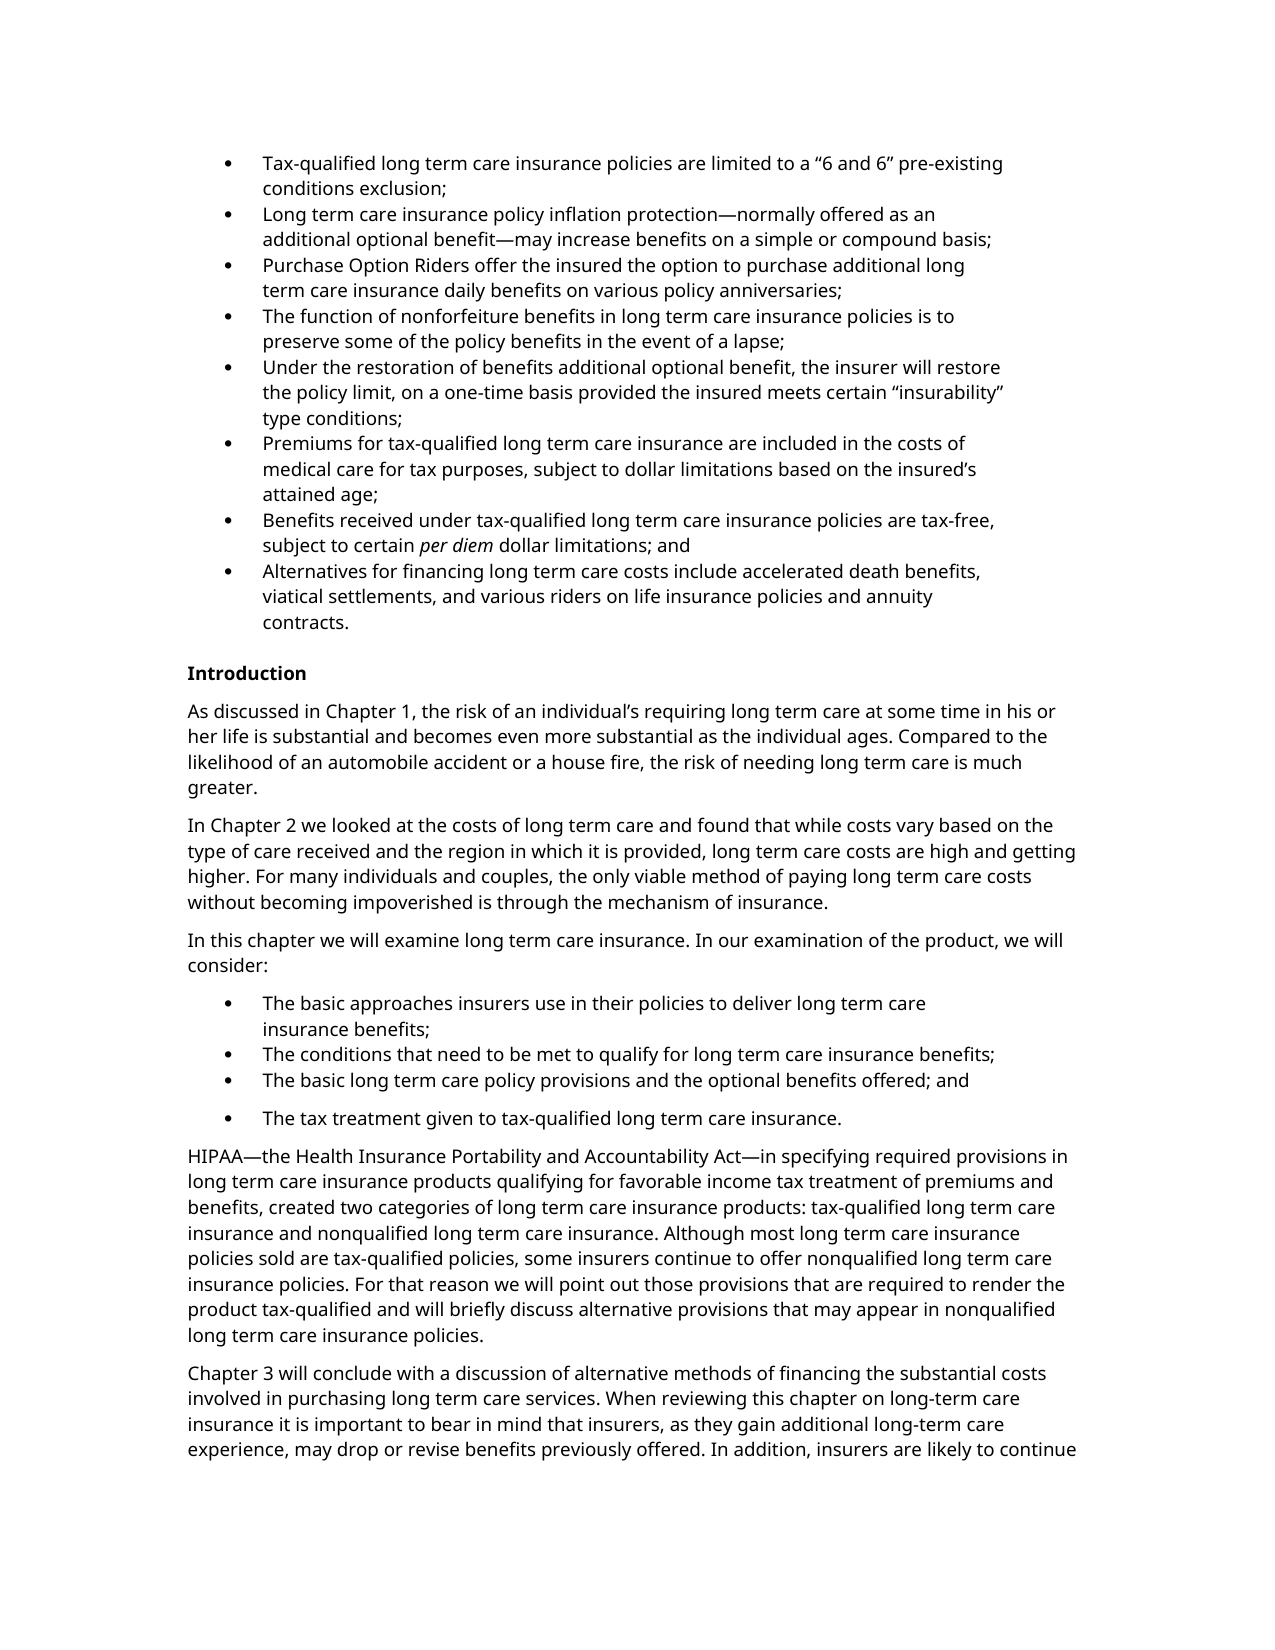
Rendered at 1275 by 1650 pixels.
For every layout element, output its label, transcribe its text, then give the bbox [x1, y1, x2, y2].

text HIPAA—the Health Insurance Portability and Accountability Act—in specifying required provisions in long term care insurance products qualifying for favorable income tax treatment of premiums and benefits, created two categories of long term care insurance products: tax-qualified long term care insurance and nonqualified long term care insurance. Although most long term care insurance policies sold are tax-qualified policies, some insurers continue to offer nonqualified long term care insurance policies. For that reason we will point out those provisions that are required to render the product tax-qualified and will briefly discuss alternative provisions that may appear in nonqualified long term care insurance policies. [187, 1143, 1087, 1347]
list The basic approaches insurers use in their policies to deliver long term care insurance benefits; [225, 991, 1012, 1042]
list Benefits received under tax-qualified long term care insurance policies are tax-free, subject to certain per diem dollar limitations; and [225, 507, 1012, 558]
list The function of nonforfeiture benefits in long term care insurance policies is to preserve some of the policy benefits in the event of a lapse; [225, 303, 1012, 354]
list The basic long term care policy provisions and the optional benefits offered; and [225, 1067, 1012, 1093]
list Under the restoration of benefits additional optional benefit, the insurer will restore the policy limit, on a one-time basis provided the insured meets certain “insurability” type conditions; [225, 354, 1012, 431]
text As discussed in Chapter 1, the risk of an individual’s requiring long term care at some time in his or her life is substantial and becomes even more substantial as the individual ages. Compared to the likelihood of an automobile accident or a house fire, the risk of needing long term care is much greater. [187, 698, 1087, 800]
text In Chapter 2 we looked at the costs of long term care and found that while costs vary based on the type of care received and the region in which it is provided, long term care costs are high and getting higher. For many individuals and couples, the only viable method of paying long term care costs without becoming impoverished is through the mechanism of insurance. [187, 812, 1087, 914]
list Long term care insurance policy inflation protection—normally offered as an additional optional benefit—may increase benefits on a simple or compound basis; [225, 201, 1012, 252]
subtitle Introduction [187, 660, 1087, 685]
list Premiums for tax-qualified long term care insurance are included in the costs of medical care for tax purposes, subject to dollar limitations based on the insured’s attained age; [225, 431, 1012, 507]
list Tax-qualified long term care insurance policies are limited to a “6 and 6” pre-existing conditions exclusion; [225, 150, 1012, 201]
text In this chapter we will examine long term care insurance. In our examination of the product, we will consider: [187, 927, 1087, 978]
list Purchase Option Riders offer the insured the option to purchase additional long term care insurance daily benefits on various policy anniversaries; [225, 252, 1012, 303]
list The conditions that need to be met to qualify for long term care insurance benefits; [225, 1042, 1012, 1067]
list The tax treatment given to tax-qualified long term care insurance. [225, 1105, 1012, 1131]
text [187, 1360, 1087, 1462]
list Alternatives for financing long term care costs include accelerated death benefits, viatical settlements, and various riders on life insurance policies and annuity contracts. [225, 558, 1012, 635]
